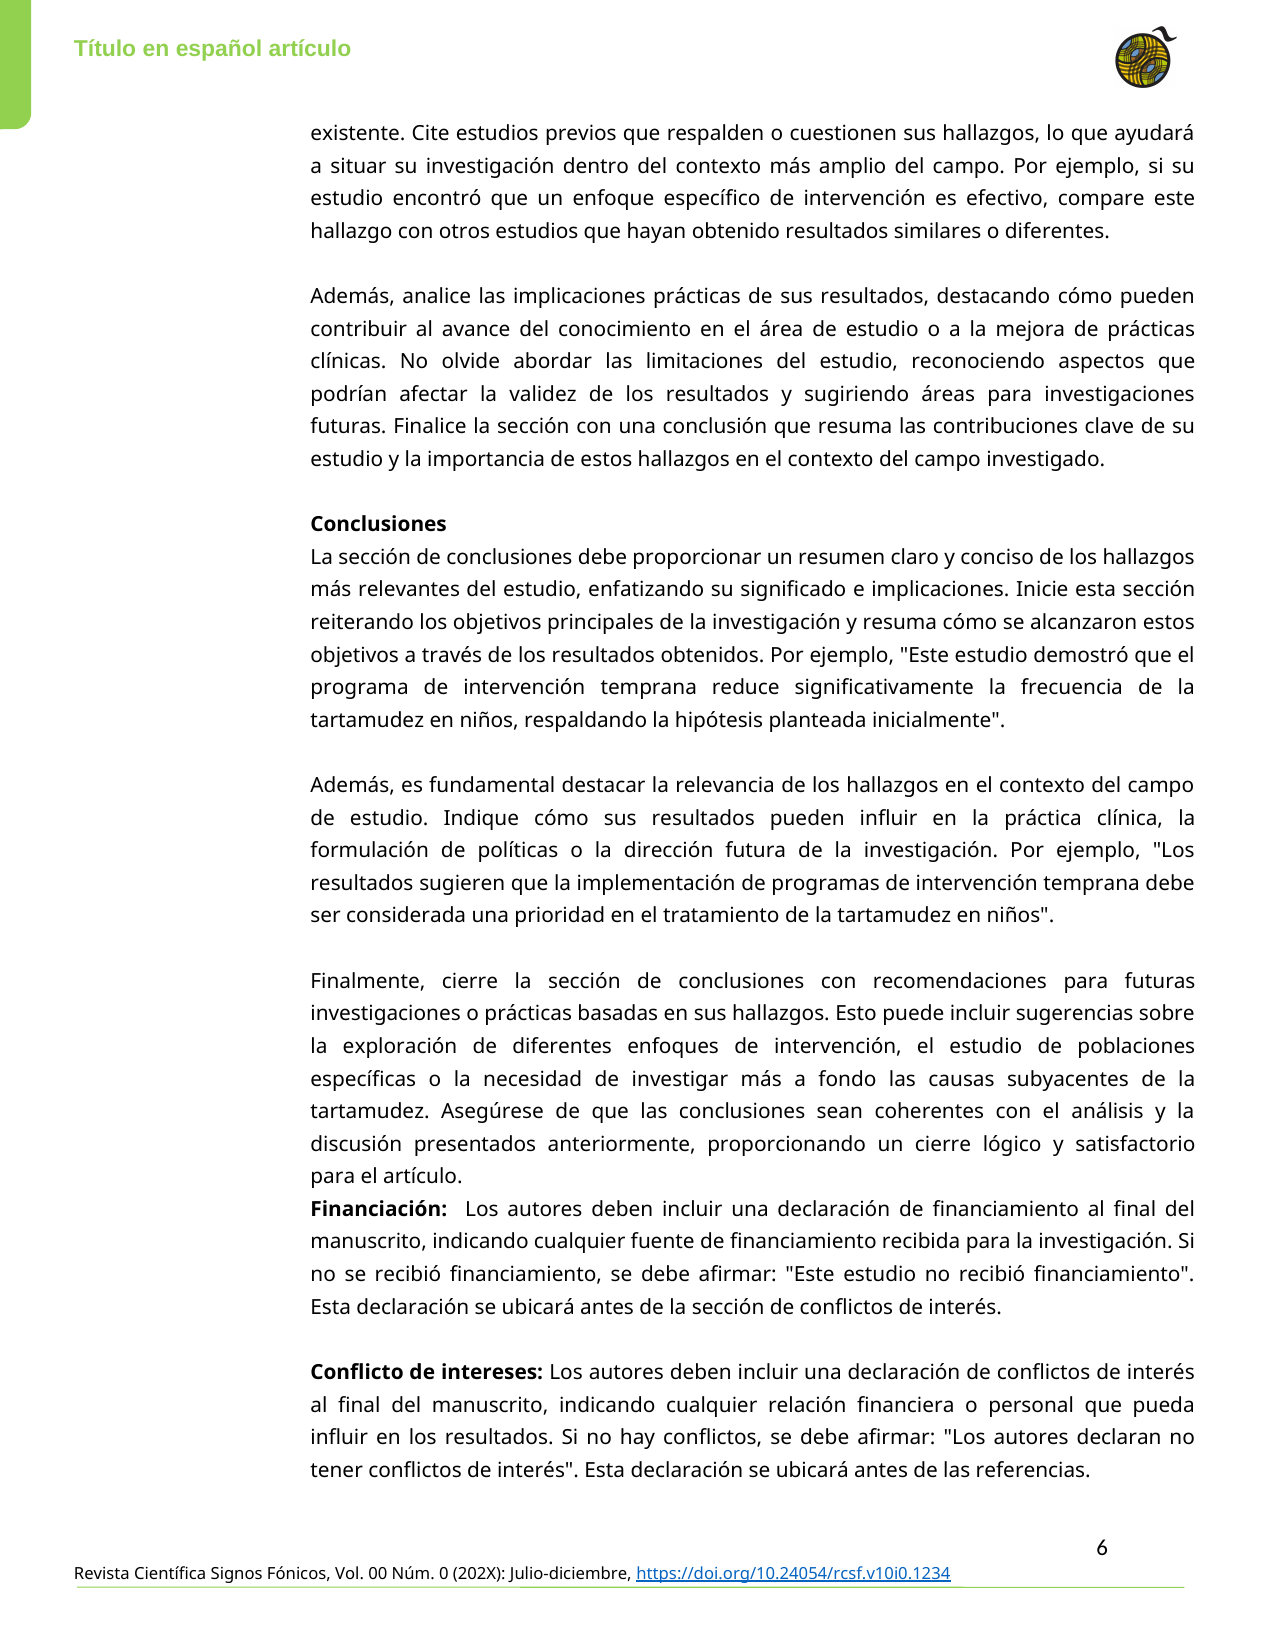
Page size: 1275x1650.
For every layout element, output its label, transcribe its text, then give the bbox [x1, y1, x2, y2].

text Además, analice las implicaciones prácticas de sus resultados, destacando cómo pueden contribuir al avance del conocimiento en el área de estudio o a la mejora de prácticas clínicas. No olvide abordar las limitaciones del estudio, reconociendo aspectos que podrían afectar la validez de los resultados y sugiriendo áreas para investigaciones futuras. Finalice la sección con una conclusión que resuma las contribuciones clave de su estudio y la importancia de estos hallazgos en el contexto del campo investigado. [310, 281, 1196, 473]
text Finalmente, cierre la sección de conclusiones con recomendaciones para futuras investigaciones o prácticas basadas en sus hallazgos. Esto puede incluir sugerencias sobre la exploración de diferentes enfoques de intervención, el estudio de poblaciones específicas o la necesidad de investigar más a fondo las causas subyacentes de la tartamudez. Asegúrese de que las conclusiones sean coherentes con el análisis y la discusión presentados anteriormente, proporcionando un cierre lógico y satisfactorio para el artículo. [310, 966, 1196, 1190]
subtitle Conclusiones [310, 509, 1196, 538]
text La sección de conclusiones debe proporcionar un resumen claro y conciso de los hallazgos más relevantes del estudio, enfatizando su significado e implicaciones. Inicie esta sección reiterando los objetivos principales de la investigación y resuma cómo se alcanzaron estos objetivos a través de los resultados obtenidos. Por ejemplo, "Este estudio demostró que el programa de intervención temprana reduce significativamente la frecuencia de la tartamudez en niños, respaldando la hipótesis planteada inicialmente". [310, 542, 1196, 733]
picture [1114, 26, 1177, 88]
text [310, 118, 1196, 244]
text Además, es fundamental destacar la relevancia de los hallazgos en el contexto del campo de estudio. Indique cómo sus resultados pueden influir en la práctica clínica, la formulación de políticas o la dirección futura de la investigación. Por ejemplo, "Los resultados sugieren que la implementación de programas de intervención temprana debe ser considerada una prioridad en el tratamiento de la tartamudez en niños". [310, 770, 1196, 929]
subtitle Financiación: Los autores deben incluir una declaración de financiamiento al final del manuscrito, indicando cualquier fuente de financiamiento recibida para la investigación. Si no se recibió financiamiento, se debe afirmar: "Este estudio no recibió financiamiento". Esta declaración se ubicará antes de la sección de conflictos de interés. [310, 1194, 1196, 1320]
subtitle Conflicto de intereses: Los autores deben incluir una declaración de conflictos de interés al final del manuscrito, indicando cualquier relación financiera o personal que pueda influir en los resultados. Si no hay conflictos, se debe afirmar: "Los autores declaran no tener conflictos de interés". Esta declaración se ubicará antes de las referencias. [310, 1357, 1196, 1483]
